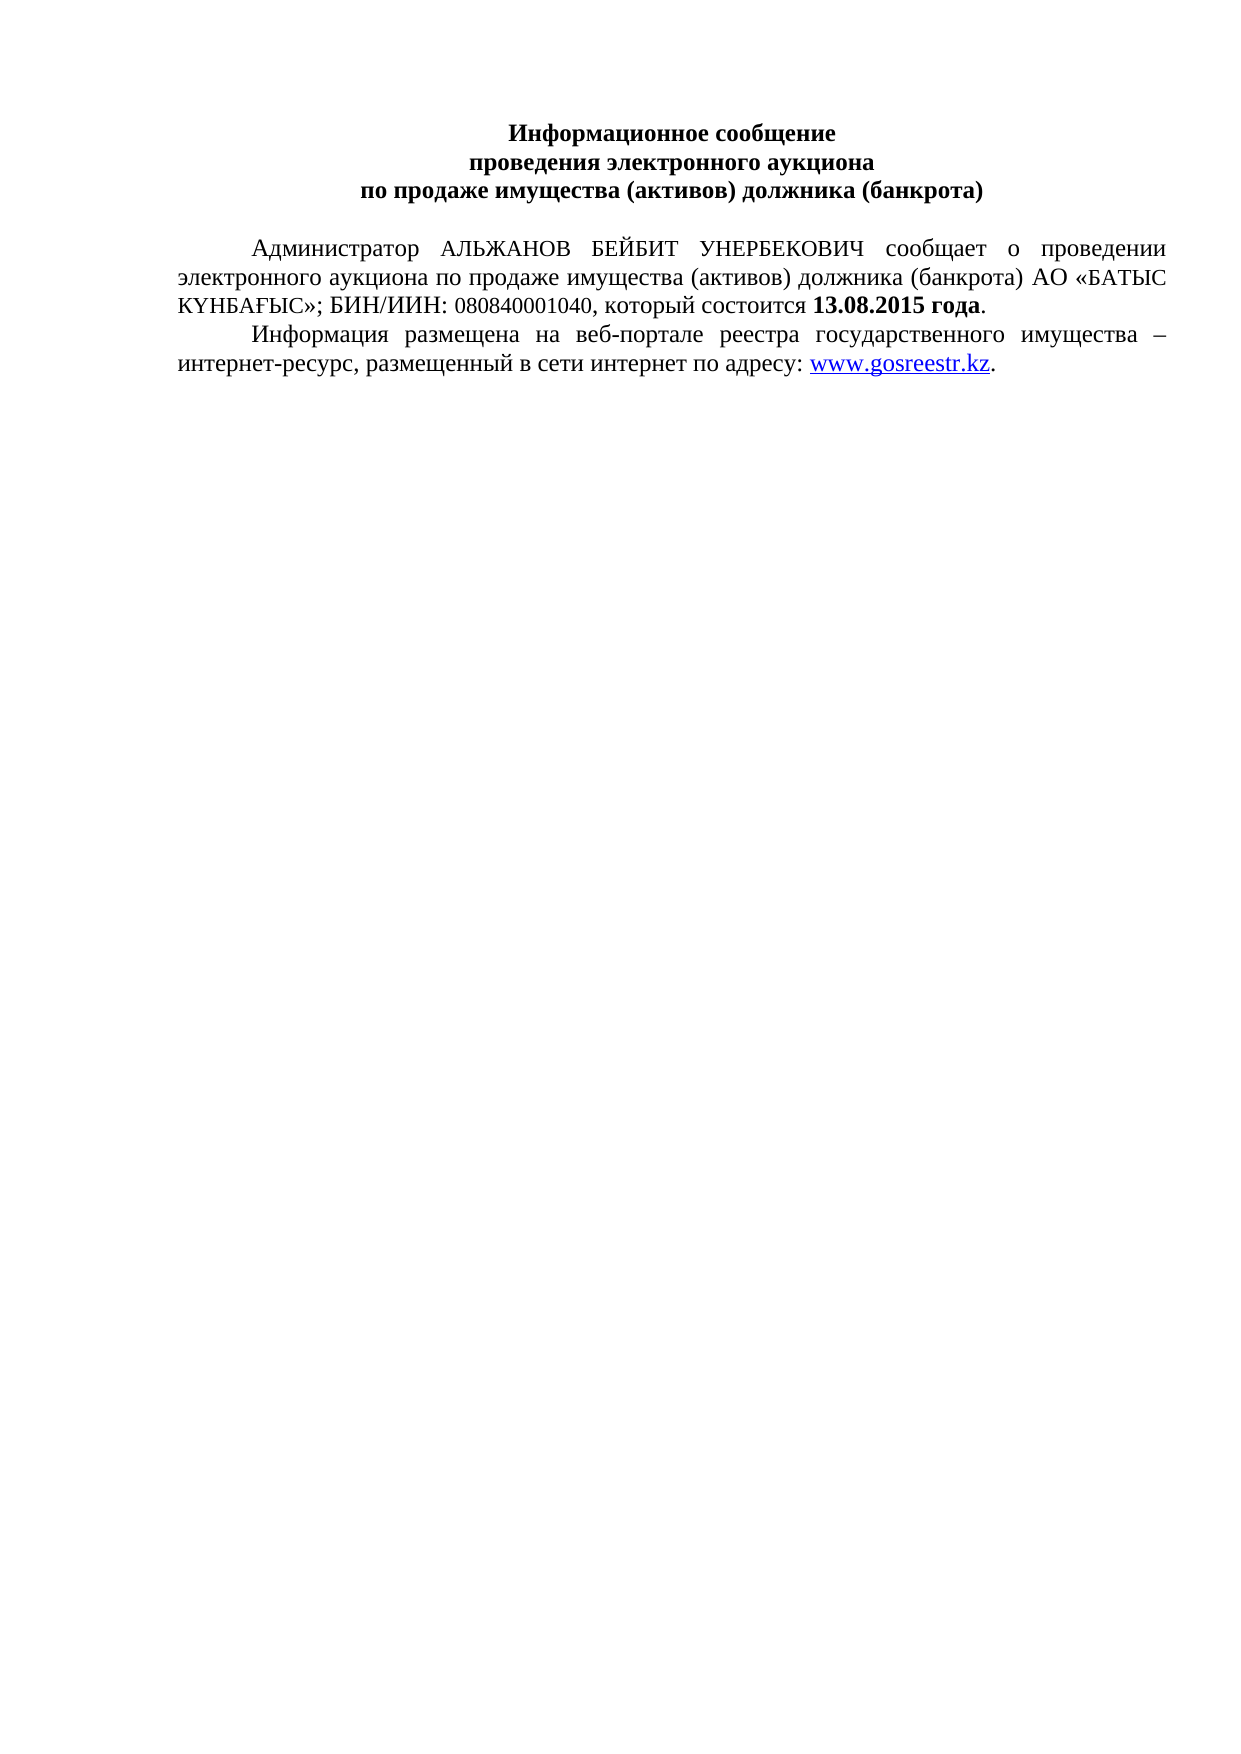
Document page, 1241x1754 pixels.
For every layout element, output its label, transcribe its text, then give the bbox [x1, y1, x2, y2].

text проведения электронного аукциона [177, 147, 1167, 176]
text Администратор АЛЬЖАНОВ БЕЙБИТ УНЕРБЕКОВИЧ сообщает о проведении электронного аукциона по продаже имущества (активов) должника (банкрота) АО «БАТЫС КҮНБАҒЫС»; БИН/ИИН: 080840001040, который состоится 13.08.2015 года. [177, 233, 1167, 319]
text Информация размещена на веб-портале реестра государственного имущества – интернет-ресурс, размещенный в сети интернет по адресу: www.gosreestr.kz. [177, 319, 1167, 377]
text Информационное сообщение [177, 118, 1167, 147]
text по продаже имущества (активов) должника (банкрота) [177, 176, 1167, 204]
